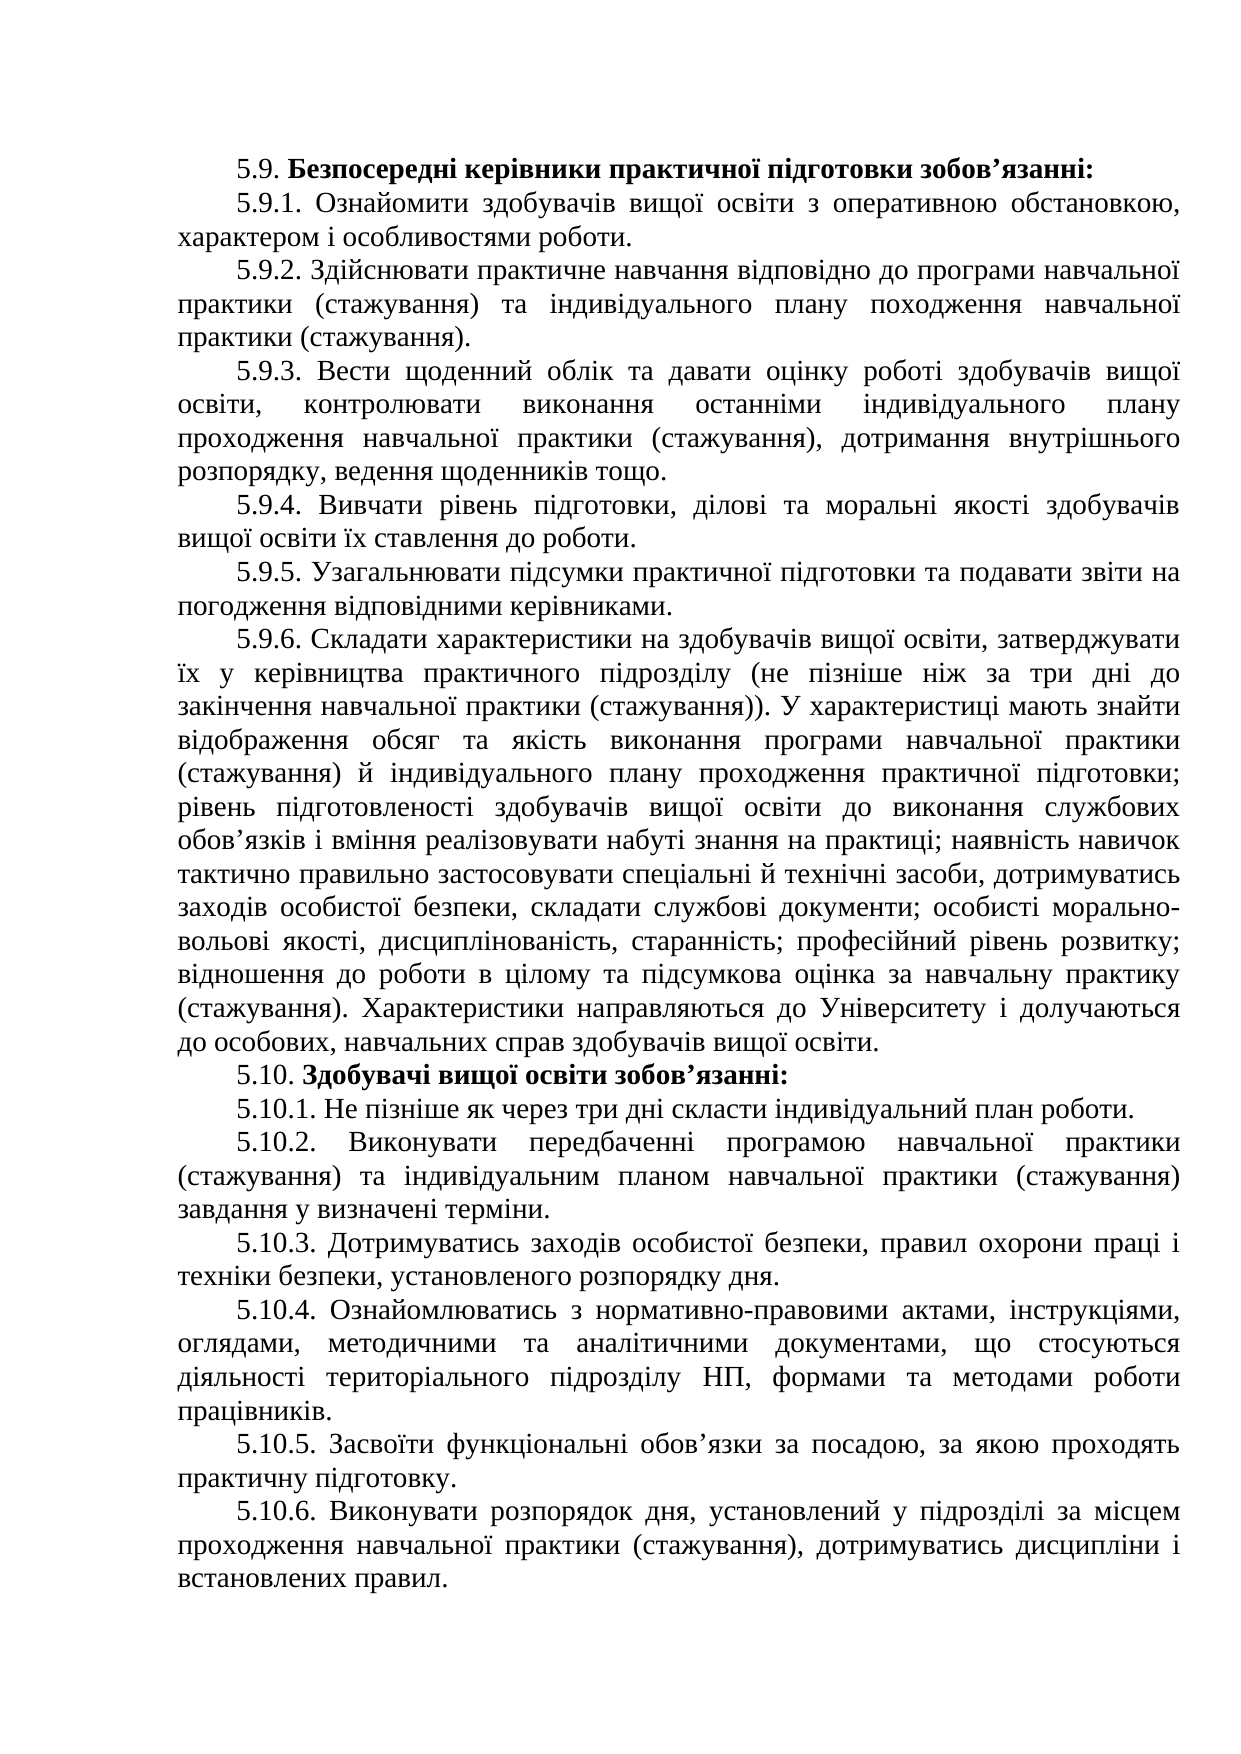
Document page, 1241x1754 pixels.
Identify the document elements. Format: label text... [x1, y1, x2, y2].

text 5.10. Здобувачі вищої освіти зобов’язанні: [177, 1057, 1181, 1091]
text 5.9.3. Вести щоденний облік та давати оцінку роботі здобувачів вищої освіти, контролювати виконання останніми індивідуального плану проходження навчальної практики (стажування), дотримання внутрішнього розпорядку, ведення щоденників тощо. [177, 353, 1181, 487]
text 5.10.3. Дотримуватись заходів особистої безпеки, правил охорони праці і техніки безпеки, установленого розпорядку дня. [177, 1225, 1181, 1292]
text 5.10.2. Виконувати передбаченні програмою навчальної практики (стажування) та індивідуальним планом навчальної практики (стажування) завдання у визначені терміни. [177, 1124, 1181, 1225]
text 5.10.4. Ознайомлюватись з нормативно-правовими актами, інструкціями, оглядами, методичними та аналітичними документами, що стосуються діяльності територіального підрозділу НП, формами та методами роботи працівників. [177, 1292, 1181, 1426]
text 5.10.6. Виконувати розпорядок дня, установлений у підрозділі за місцем проходження навчальної практики (стажування), дотримуватись дисципліни і встановлених правил. [177, 1493, 1181, 1594]
text 5.9. Безпосередні керівники практичної підготовки зобов’язанні: [177, 152, 1181, 185]
text 5.9.2. Здійснювати практичне навчання відповідно до програми навчальної практики (стажування) та індивідуального плану походження навчальної практики (стажування). [177, 252, 1181, 353]
text 5.9.4. Вивчати рівень підготовки, ділові та моральні якості здобувачів вищої освіти їх ставлення до роботи. [177, 487, 1181, 554]
text 5.10.1. Не пізніше як через три дні скласти індивідуальний план роботи. [177, 1091, 1181, 1124]
text 5.9.6. Складати характеристики на здобувачів вищої освіти, затверджувати їх у керівництва практичного підрозділу (не пізніше ніж за три дні до закінчення навчальної практики (стажування)). У характеристиці мають знайти відображення обсяг та якість виконання програми навчальної практики (стажування) й індивідуального плану проходження практичної підготовки; рівень підготовленості здобувачів вищої освіти до виконання службових обов’язків і вміння реалізовувати набуті знання на практиці; наявність навичок тактично правильно застосовувати спеціальні й технічні засоби, дотримуватись заходів особистої безпеки, складати службові документи; особисті морально-вольові якості, дисциплінованість, старанність; професійний рівень розвитку; відношення до роботи в цілому та підсумкова оцінка за навчальну практику (стажування). Характеристики направляються до Університету і долучаються до особових, навчальних справ здобувачів вищої освіти. [177, 621, 1181, 1057]
text 5.10.5. Засвоїти функціональні обов’язки за посадою, за якою проходять практичну підготовку. [177, 1426, 1181, 1493]
text 5.9.5. Узагальнювати підсумки практичної підготовки та подавати звіти на погодження відповідними керівниками. [177, 554, 1181, 621]
text 5.9.1. Ознайомити здобувачів вищої освіти з оперативною обстановкою, характером і особливостями роботи. [177, 185, 1181, 252]
